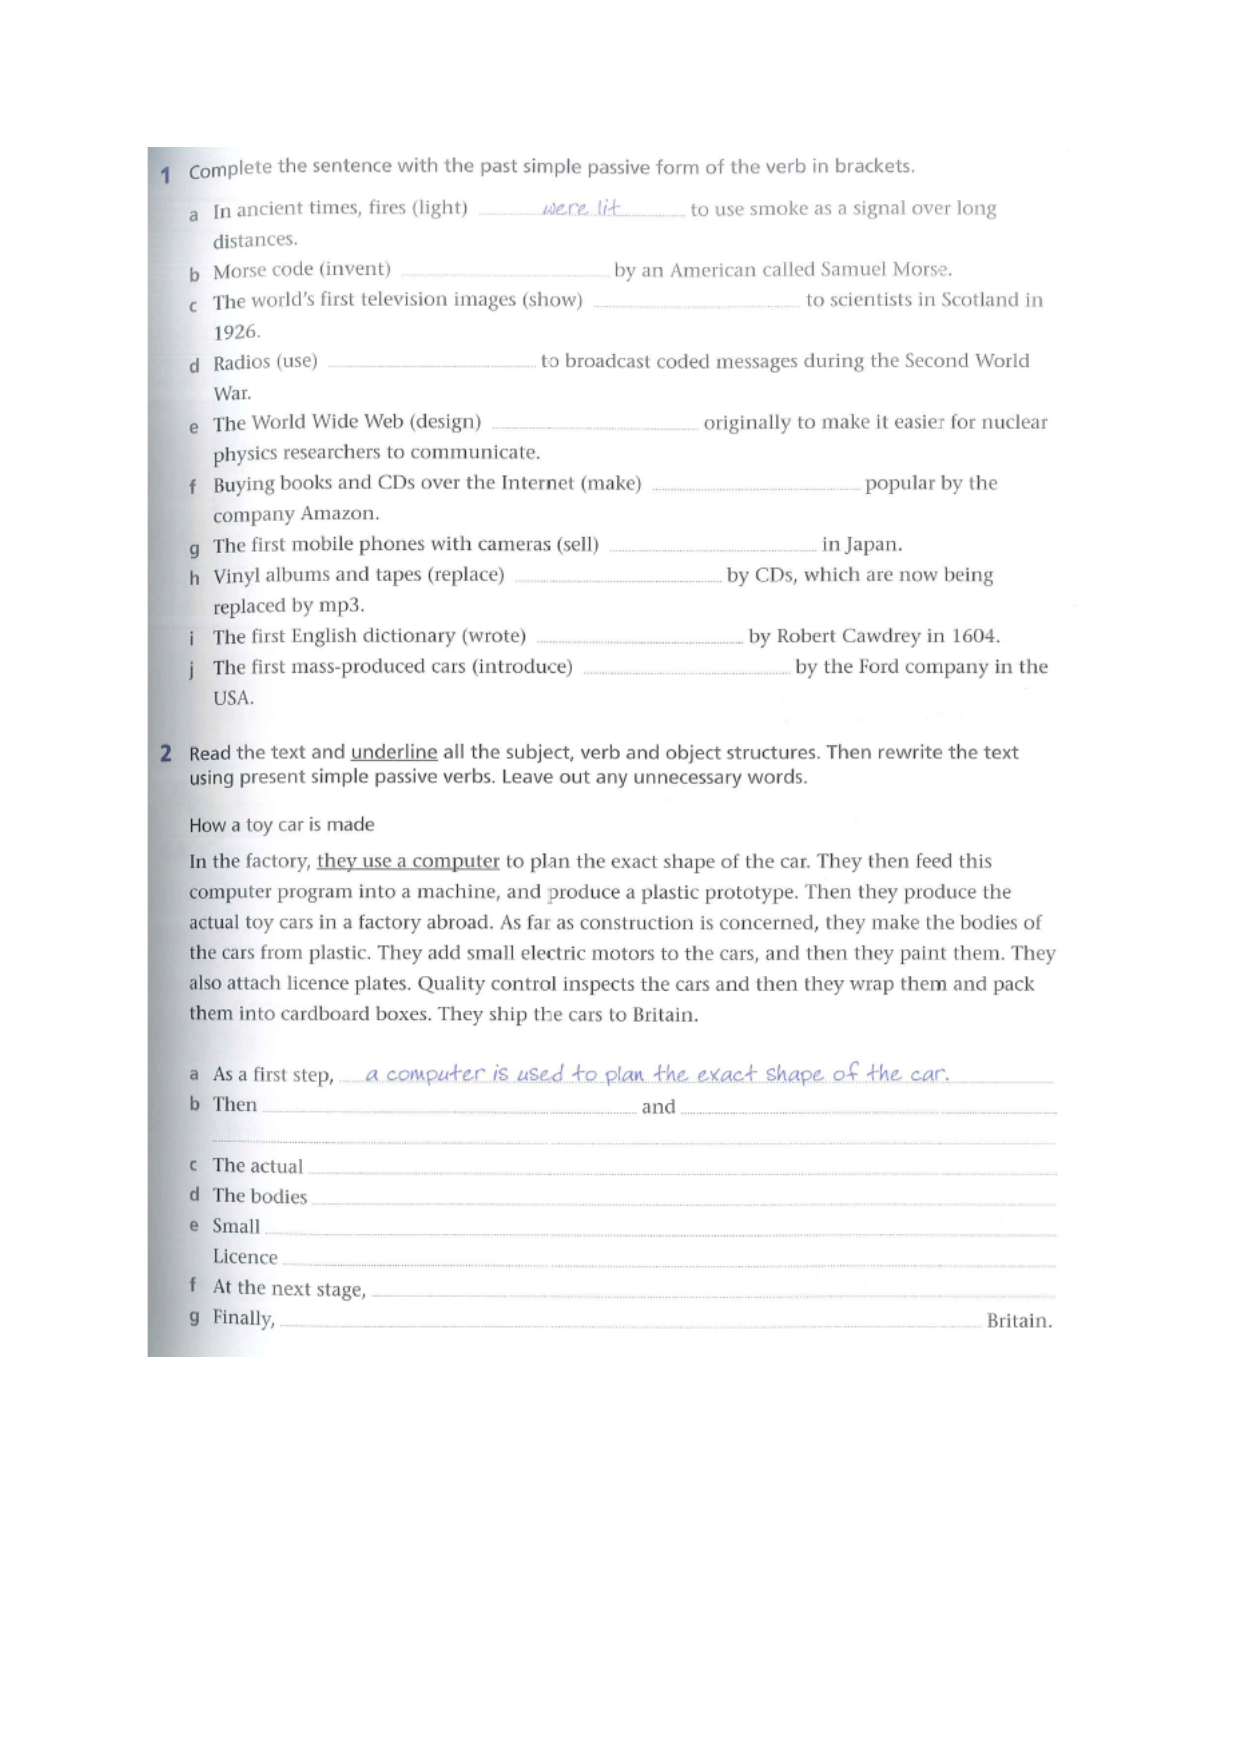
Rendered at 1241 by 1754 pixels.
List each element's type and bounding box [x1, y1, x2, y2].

picture [147, 147, 1093, 1357]
